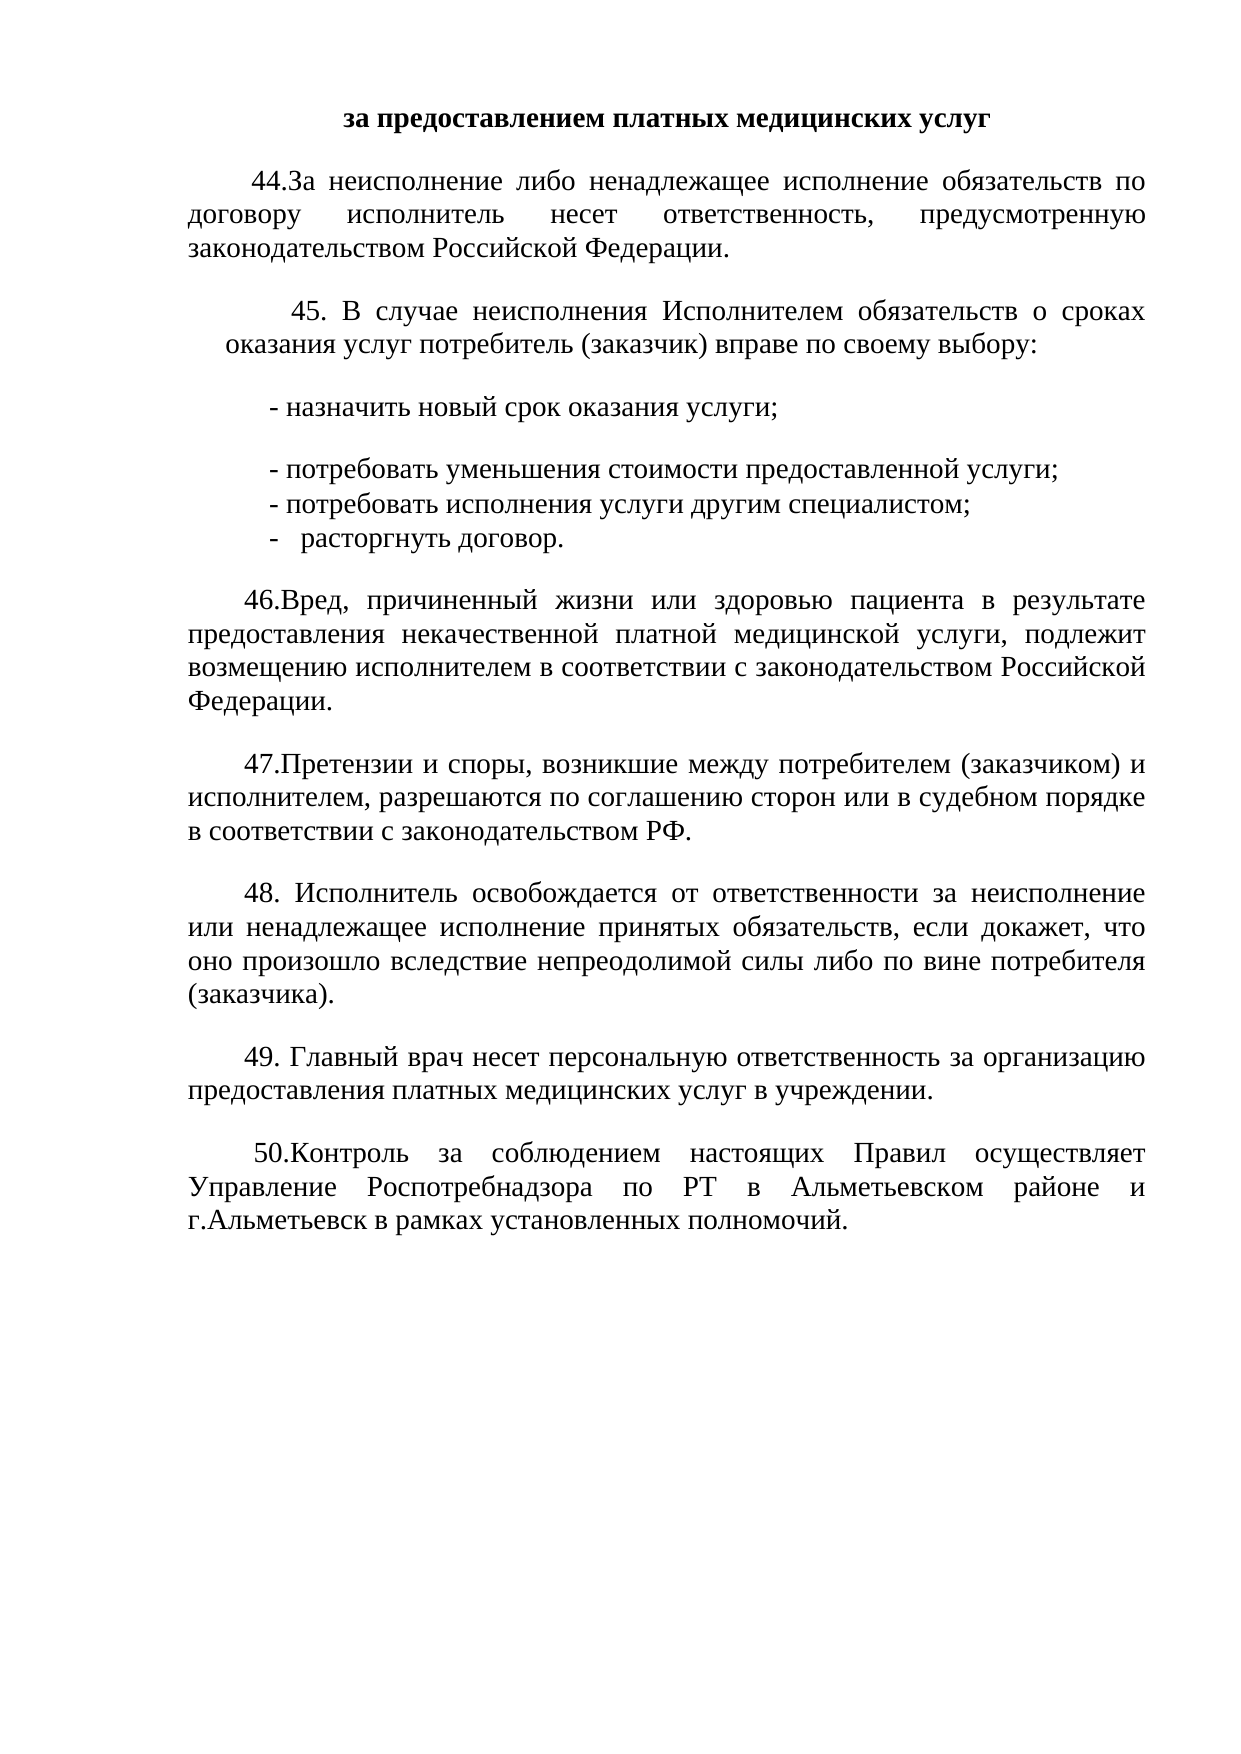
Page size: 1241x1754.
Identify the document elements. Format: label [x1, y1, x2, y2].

table_header [176, 59, 1158, 1305]
